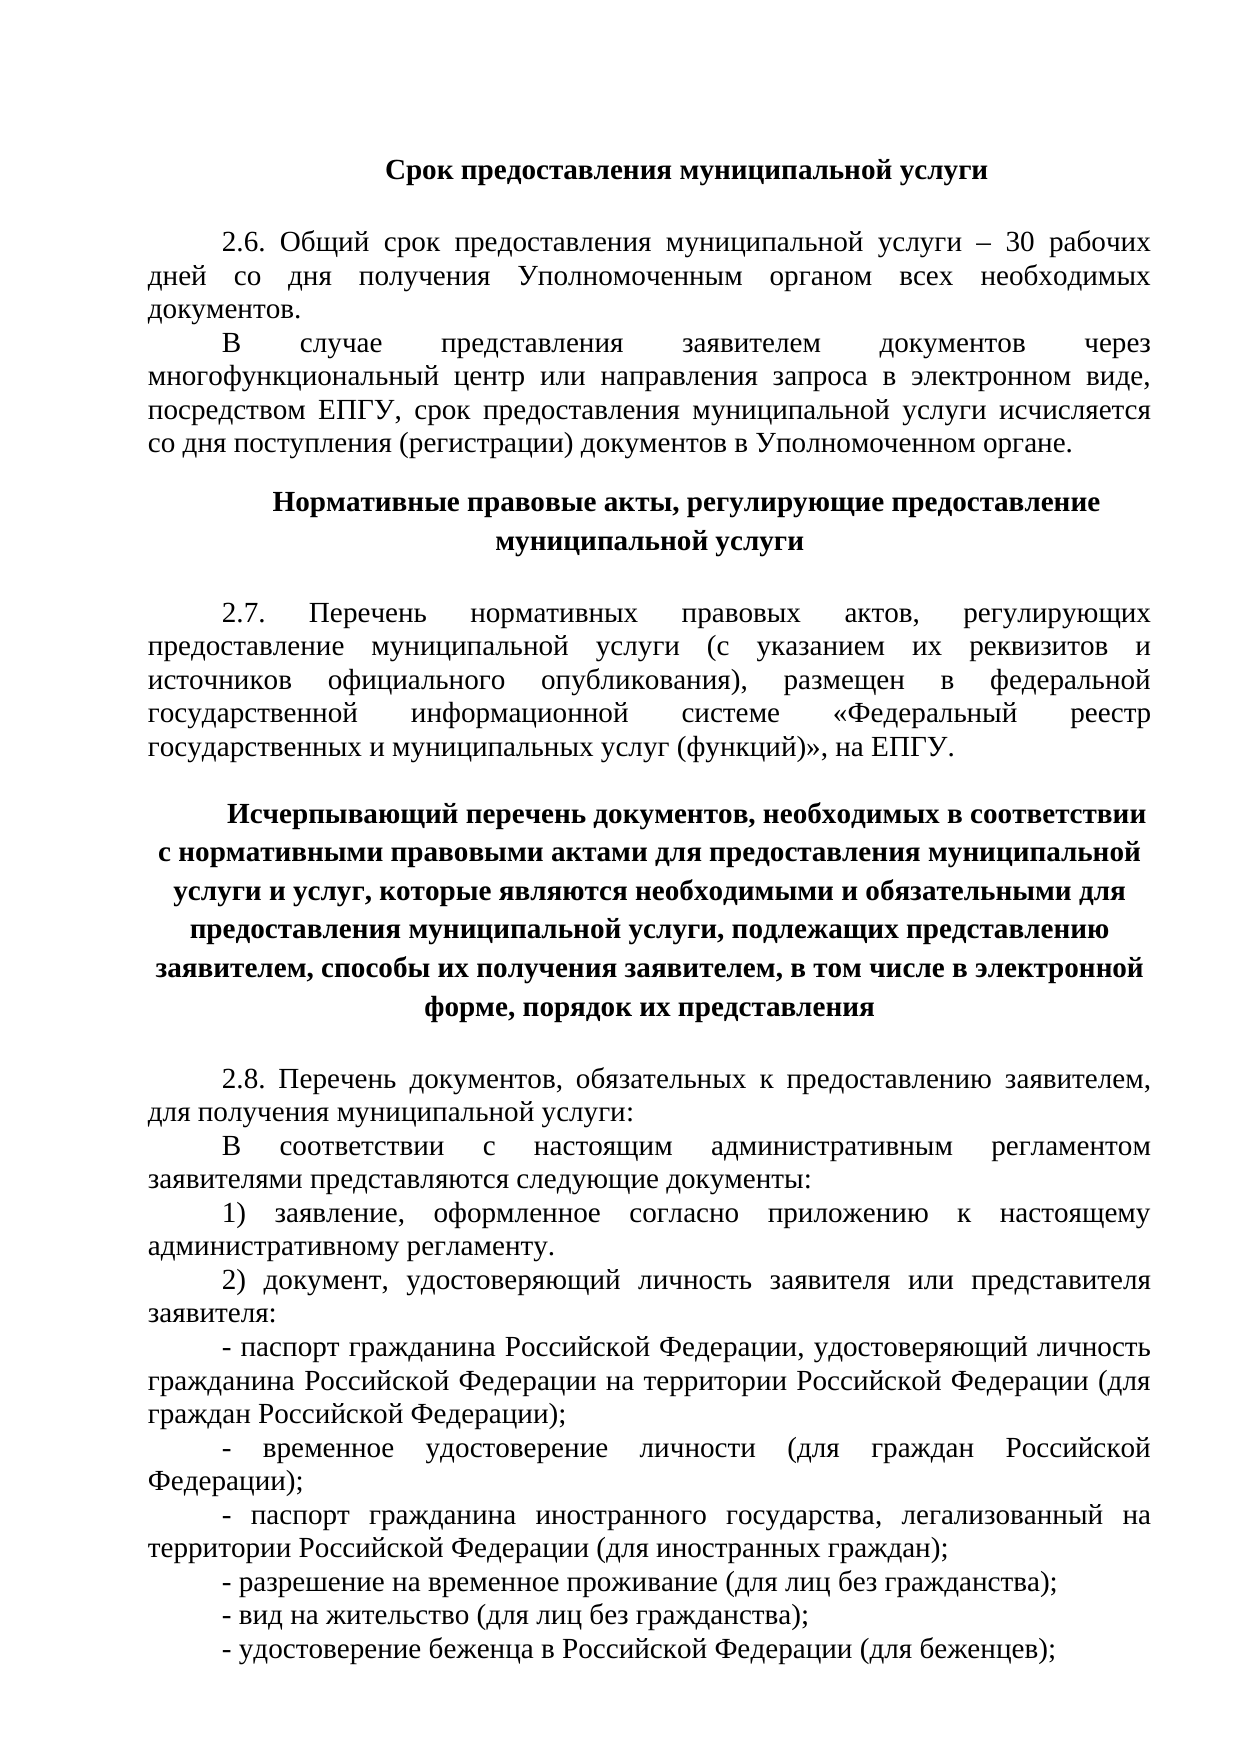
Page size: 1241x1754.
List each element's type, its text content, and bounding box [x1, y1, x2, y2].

text В случае представления заявителем документов через многофункциональный центр или направления запроса в электронном виде, посредством ЕПГУ, срок предоставления муниципальной услуги исчисляется со дня поступления (регистрации) документов в Уполномоченном органе. [148, 325, 1152, 459]
text - временное удостоверение личности (для граждан Российской Федерации); [148, 1430, 1152, 1497]
text 2) документ, удостоверяющий личность заявителя или представителя заявителя: [148, 1262, 1152, 1329]
text 2.7. Перечень нормативных правовых актов, регулирующих предоставление муниципальной услуги (с указанием их реквизитов и источников официального опубликования), размещен в федеральной государственной информационной системе «Федеральный реестр государственных и муниципальных услуг (функций)», на ЕПГУ. [148, 595, 1152, 762]
subtitle Срок предоставления муниципальной услуги [148, 152, 1152, 186]
text - паспорт гражданина Российской Федерации, удостоверяющий личность гражданина Российской Федерации на территории Российской Федерации (для граждан Российской Федерации); [148, 1329, 1152, 1430]
text В соответствии с настоящим административным регламентом заявителями представляются следующие документы: [148, 1128, 1152, 1195]
subtitle Исчерпывающий перечень документов, необходимых в соответствии с нормативными правовыми актами для предоставления муниципальной услуги и услуг, которые являются необходимыми и обязательными для предоставления муниципальной услуги, подлежащих представлению заявителем, способы их получения заявителем, в том числе в электронной форме, порядок их представления [148, 796, 1152, 1022]
text 1) заявление, оформленное согласно приложению к настоящему административному регламенту. [148, 1195, 1152, 1262]
text - разрешение на временное проживание (для лиц без гражданства); [148, 1564, 1152, 1597]
text - паспорт гражданина иностранного государства, легализованный на территории Российской Федерации (для иностранных граждан); [148, 1497, 1152, 1564]
text 2.8. Перечень документов, обязательных к предоставлению заявителем, для получения муниципальной услуги: [148, 1061, 1152, 1128]
text - удостоверение беженца в Российской Федерации (для беженцев); [148, 1631, 1152, 1664]
text - вид на жительство (для лиц без гражданства); [148, 1597, 1152, 1631]
subtitle Нормативные правовые акты, регулирующие предоставление муниципальной услуги [148, 484, 1152, 556]
text 2.6. Общий срок предоставления муниципальной услуги – 30 рабочих дней со дня получения Уполномоченным органом всех необходимых документов. [148, 224, 1152, 325]
